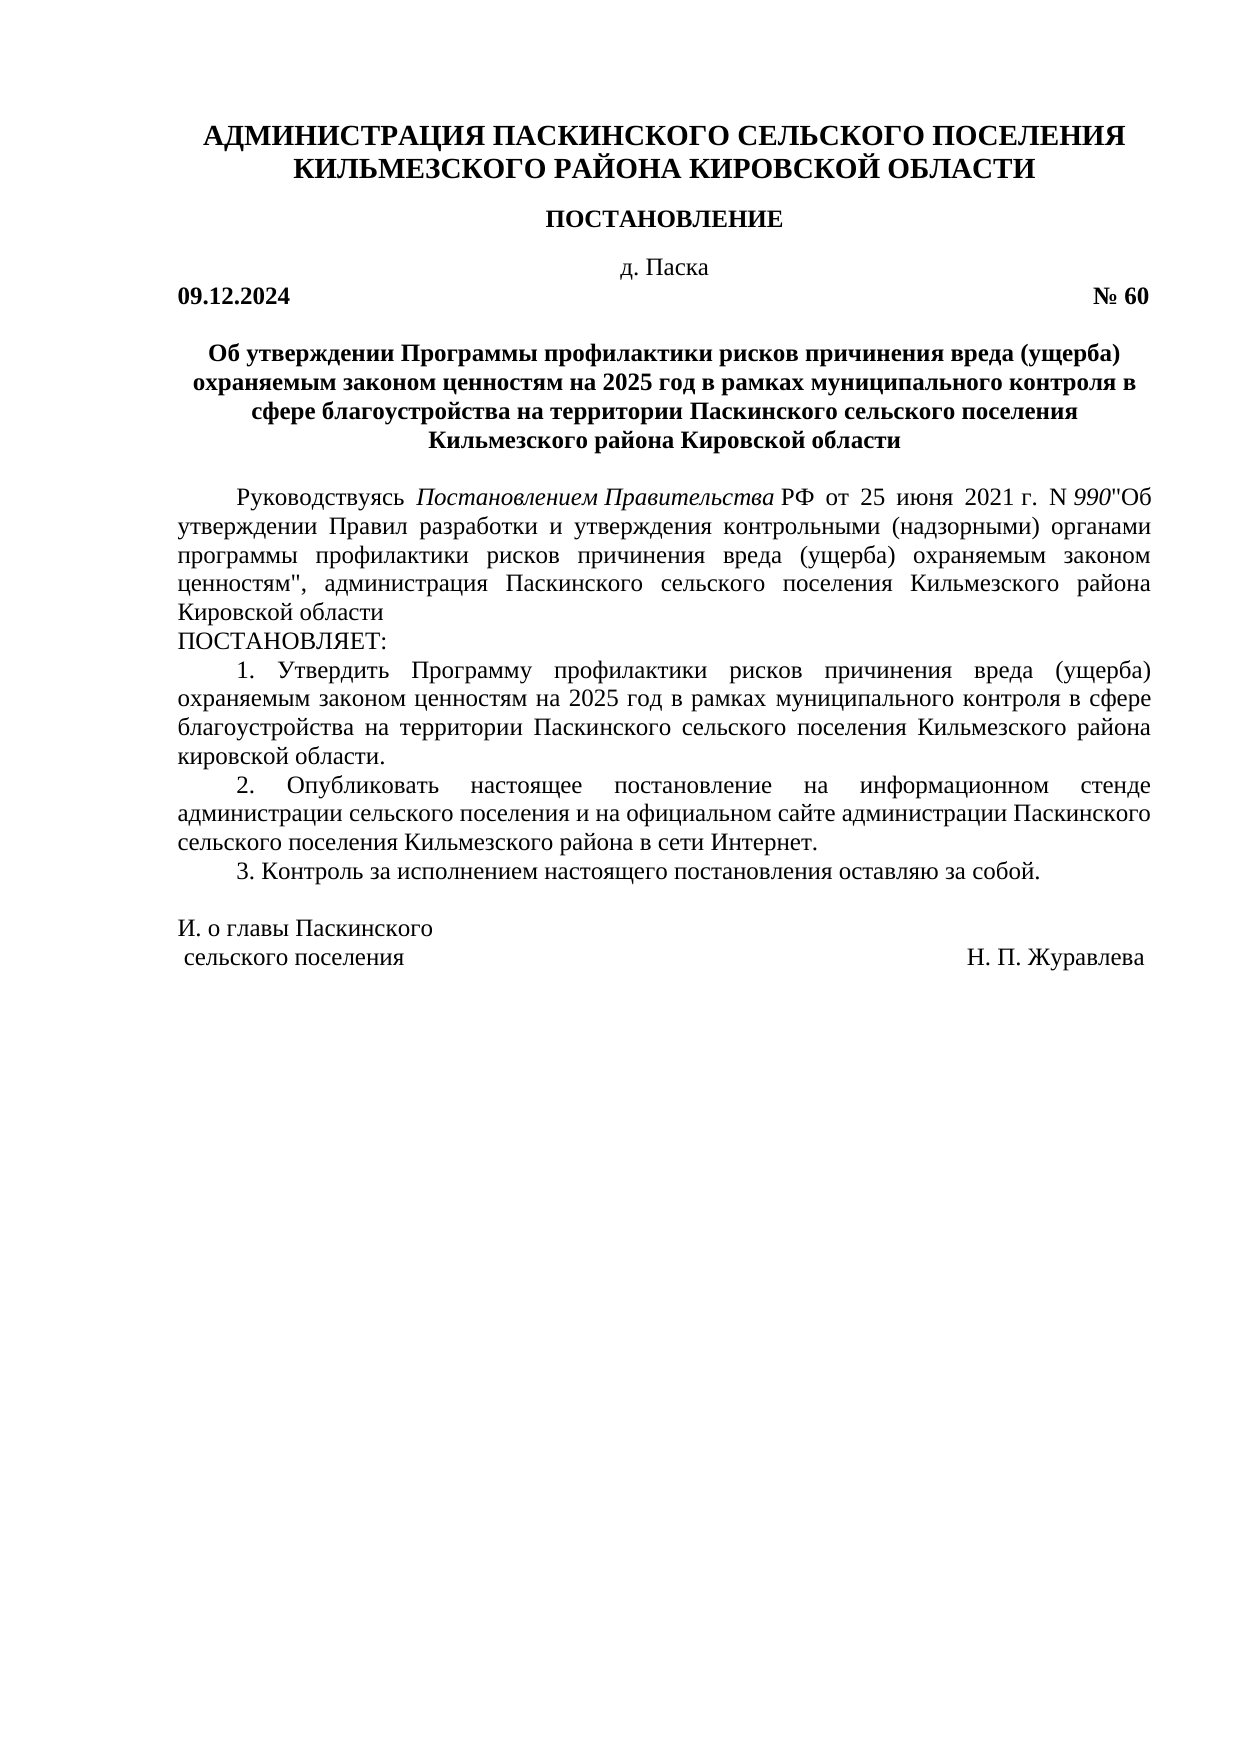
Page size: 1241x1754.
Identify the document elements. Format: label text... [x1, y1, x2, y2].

text 1. Утвердить Программу профилактики рисков причинения вреда (ущерба) охраняемым законом ценностям на 2025 год в рамках муниципального контроля в сфере благоустройства на территории Паскинского сельского поселения Кильмезского района кировской области. [177, 655, 1152, 770]
text ПОСТАНОВЛЯЕТ: [177, 626, 1152, 655]
text 2. Опубликовать настоящее постановление на информационном стенде администрации сельского поселения и на официальном сайте администрации Паскинского сельского поселения Кильмезского района в сети Интернет. [177, 770, 1152, 856]
text Руководствуясь Постановлением Правительства РФ от 25 июня 2021 г. N 990"Об утверждении Правил разработки и утверждения контрольными (надзорными) органами программы профилактики рисков причинения вреда (ущерба) охраняемым законом ценностям", администрация Паскинского сельского поселения Кильмезского района Кировской области [177, 568, 1152, 626]
text 3. Контроль за исполнением настоящего постановления оставляю за собой. [236, 856, 1152, 885]
text И. о главы Паскинского [177, 913, 1152, 942]
text АДМИНИСТРАЦИЯ ПАСКИНСКОГО СЕЛЬСКОГО ПОСЕЛЕНИЯ [177, 118, 1152, 152]
text Об утверждении Программы профилактики рисков причинения вреда (ущерба) охраняемым законом ценностям на 2025 год в рамках муниципального контроля в сфере благоустройства на территории Паскинского сельского поселения Кильмезского района Кировской области [177, 338, 1152, 453]
text 09.12.2024 № 60 [177, 281, 1152, 310]
text сельского поселения Н. П. Журавлева [177, 942, 1152, 970]
text ПОСТАНОВЛЕНИЕ [177, 204, 1152, 233]
text д. Паска [177, 252, 1152, 281]
text КИЛЬМЕЗСКОГО РАЙОНА КИРОВСКОЙ ОБЛАСТИ [177, 152, 1152, 185]
